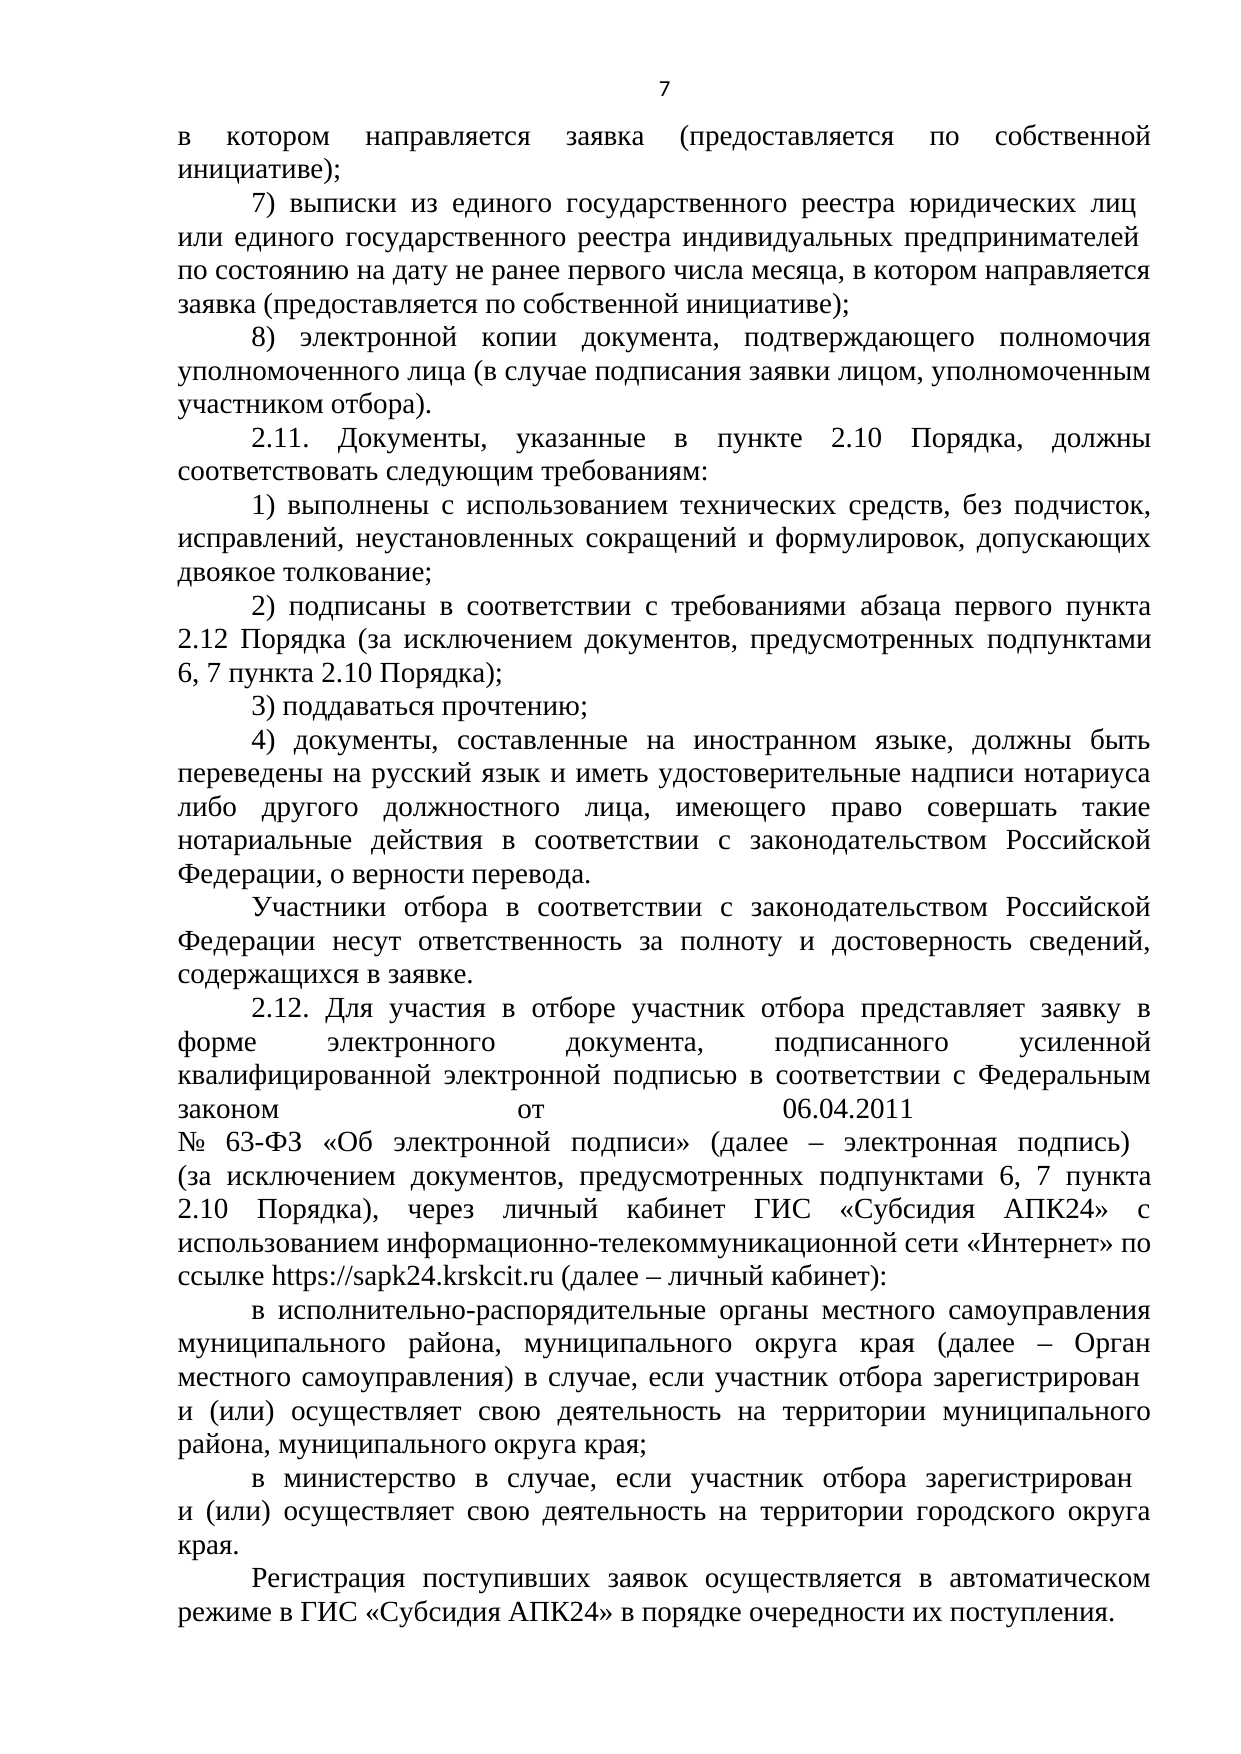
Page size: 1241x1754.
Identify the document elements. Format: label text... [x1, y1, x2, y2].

text 2.11. Документы, указанные в пункте 2.10 Порядка, должны соответствовать следующим требованиям: [177, 420, 1152, 487]
text в министерство в случае, если участник отбора зарегистрирован и (или) осуществляет свою деятельность на территории городского округа края. [177, 1460, 1152, 1560]
text Регистрация поступивших заявок осуществляется в автоматическом режиме в ГИС «Субсидия АПК24» в порядке очередности их поступления. [177, 1560, 1152, 1627]
text 1) выполнены с использованием технических средств, без подчисток, исправлений, неустановленных сокращений и формулировок, допускающих двоякое толкование; [177, 487, 1152, 588]
text 3) поддаваться прочтению; [177, 688, 1152, 722]
text 8) электронной копии документа, подтверждающего полномочия уполномоченного лица (в случае подписания заявки лицом, уполномоченным участником отбора). [177, 319, 1152, 420]
text в исполнительно-распорядительные органы местного самоуправления муниципального района, муниципального округа края (далее – Орган местного самоуправления) в случае, если участник отбора зарегистрирован и (или) осуществляет свою деятельность на территории муниципального района, муниципального округа края; [177, 1292, 1152, 1460]
text 4) документы, составленные на иностранном языке, должны быть переведены на русский язык и иметь удостоверительные надписи нотариуса либо другого должностного лица, имеющего право совершать такие нотариальные действия в соответствии с законодательством Российской Федерации, о верности перевода. [177, 722, 1152, 889]
text 7) выписки из единого государственного реестра юридических лиц или единого государственного реестра индивидуальных предпринимателей по состоянию на дату не ранее первого числа месяца, в котором направляется заявка (предоставляется по собственной инициативе); [177, 185, 1152, 319]
text 2) подписаны в соответствии с требованиями абзаца первого пункта 2.12 Порядка (за исключением документов, предусмотренных подпунктами 6, 7 пункта 2.10 Порядка); [177, 588, 1152, 688]
text Участники отбора в соответствии с законодательством Российской Федерации несут ответственность за полноту и достоверность сведений, содержащихся в заявке. [177, 889, 1152, 990]
text 2.12. Для участия в отборе участник отбора представляет заявку в форме электронного документа, подписанного усиленной квалифицированной электронной подписью в соответствии с Федеральным законом от 06.04.2011 № 63-ФЗ «Об электронной подписи» (далее – электронная подпись) (за исключением документов, предусмотренных подпунктами 6, 7 пункта 2.10 Порядка), через личный кабинет ГИС «Субсидия АПК24» с использованием информационно-телекоммуникационной сети «Интернет» по ссылке https://sapk24.krskcit.ru (далее – личный кабинет): [177, 990, 1152, 1292]
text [177, 118, 1152, 185]
